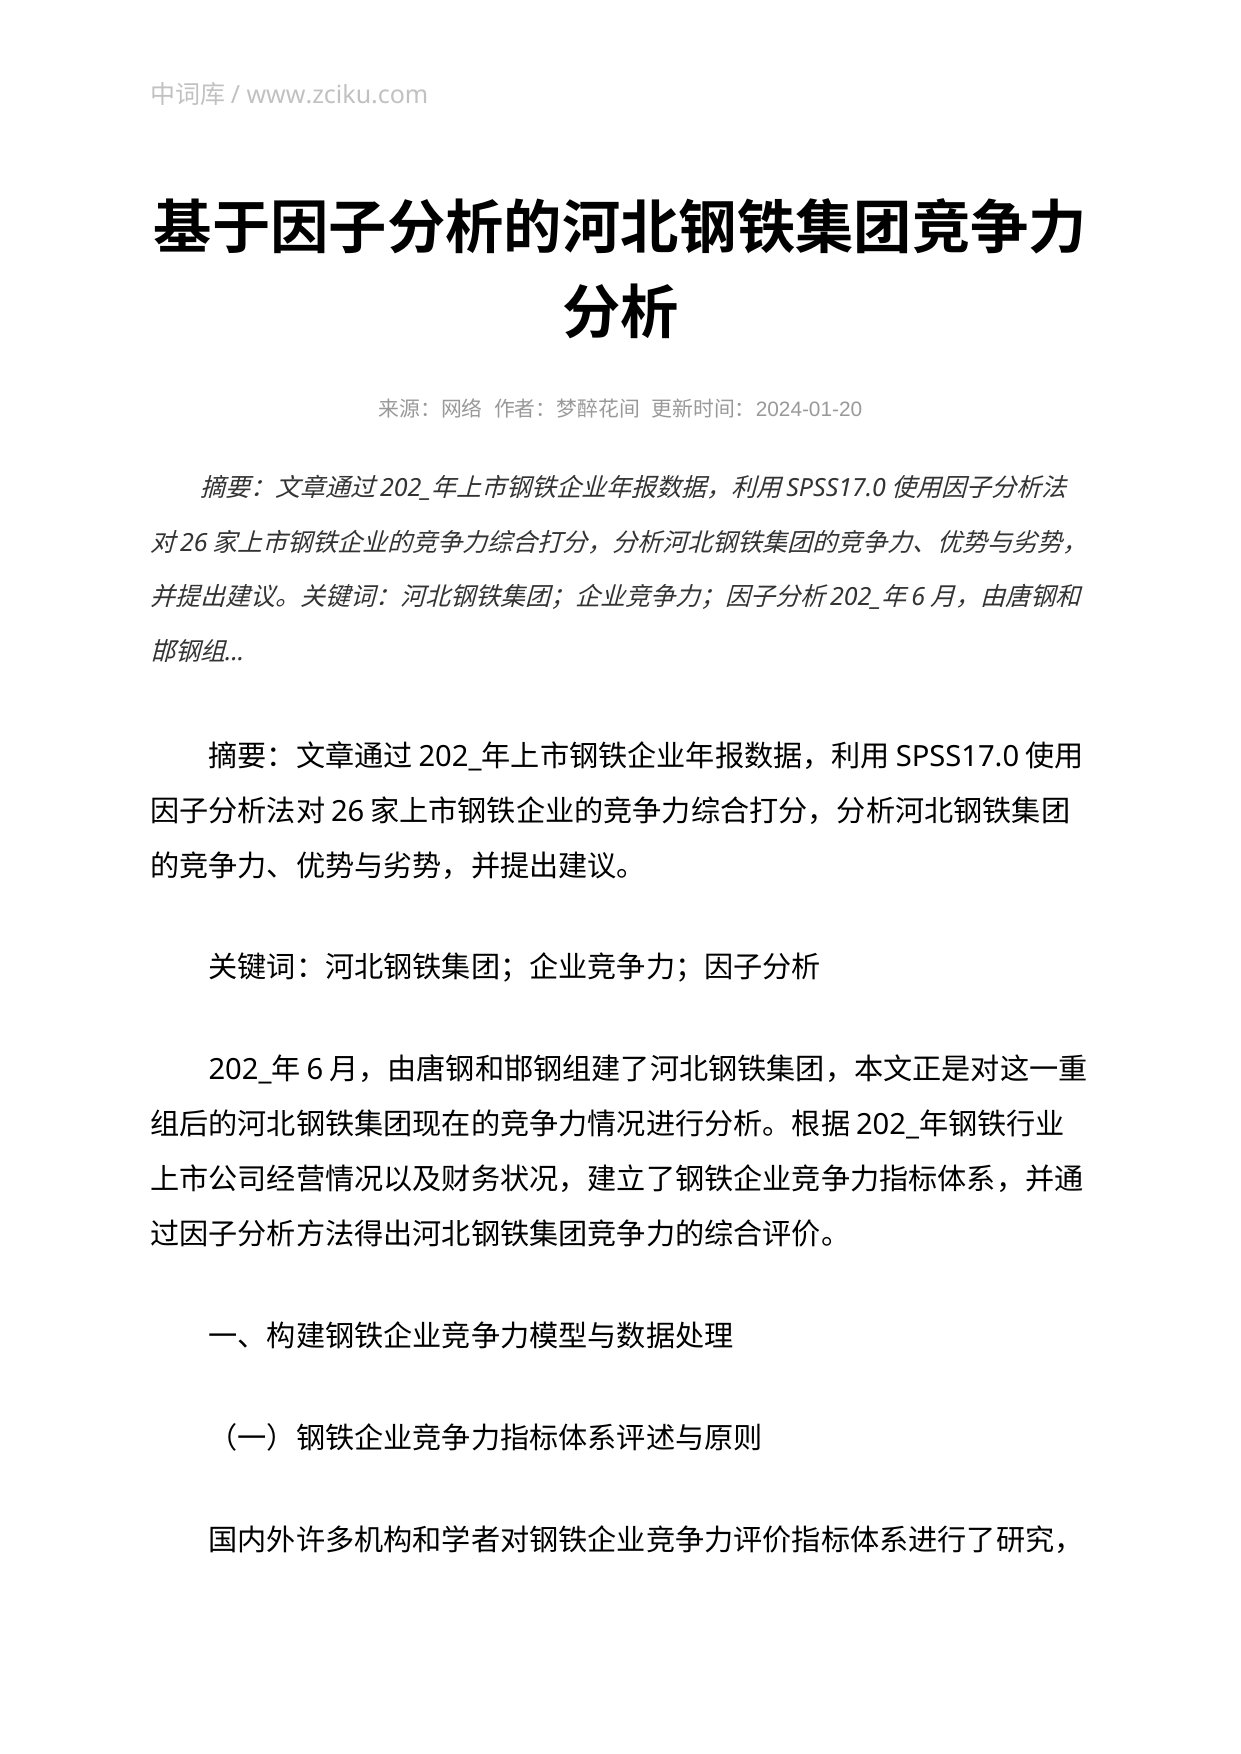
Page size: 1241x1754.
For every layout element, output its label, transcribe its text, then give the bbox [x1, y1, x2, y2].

text 202_年6月，由唐钢和邯钢组建了河北钢铁集团，本文正是对这一重组后的河北钢铁集团现在的竞争力情况进行分析。根据202_年钢铁行业上市公司经营情况以及财务状况，建立了钢铁企业竞争力指标体系，并通过因子分析方法得出河北钢铁集团竞争力的综合评价。 [150, 1046, 1090, 1253]
text 一、构建钢铁企业竞争力模型与数据处理 [150, 1312, 1090, 1355]
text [150, 1516, 1090, 1558]
text （一）钢铁企业竞争力指标体系评述与原则 [150, 1414, 1090, 1457]
text 关键词：河北钢铁集团；企业竞争力；因子分析 [150, 944, 1090, 986]
subtitle 基于因子分析的河北钢铁集团竞争力分析 [150, 181, 1090, 350]
text 摘要：文章通过202_年上市钢铁企业年报数据，利用SPSS17.0使用因子分析法对26家上市钢铁企业的竞争力综合打分，分析河北钢铁集团的竞争力、优势与劣势，并提出建议。 [150, 732, 1090, 884]
text 来源：网络 作者：梦醉花间 更新时间：2024-01-20 [150, 397, 1090, 421]
text 摘要：文章通过202_年上市钢铁企业年报数据，利用SPSS17.0使用因子分析法对26家上市钢铁企业的竞争力综合打分，分析河北钢铁集团的竞争力、优势与劣势，并提出建议。关键词：河北钢铁集团；企业竞争力；因子分析202_年6月，由唐钢和邯钢组... [150, 468, 1090, 667]
